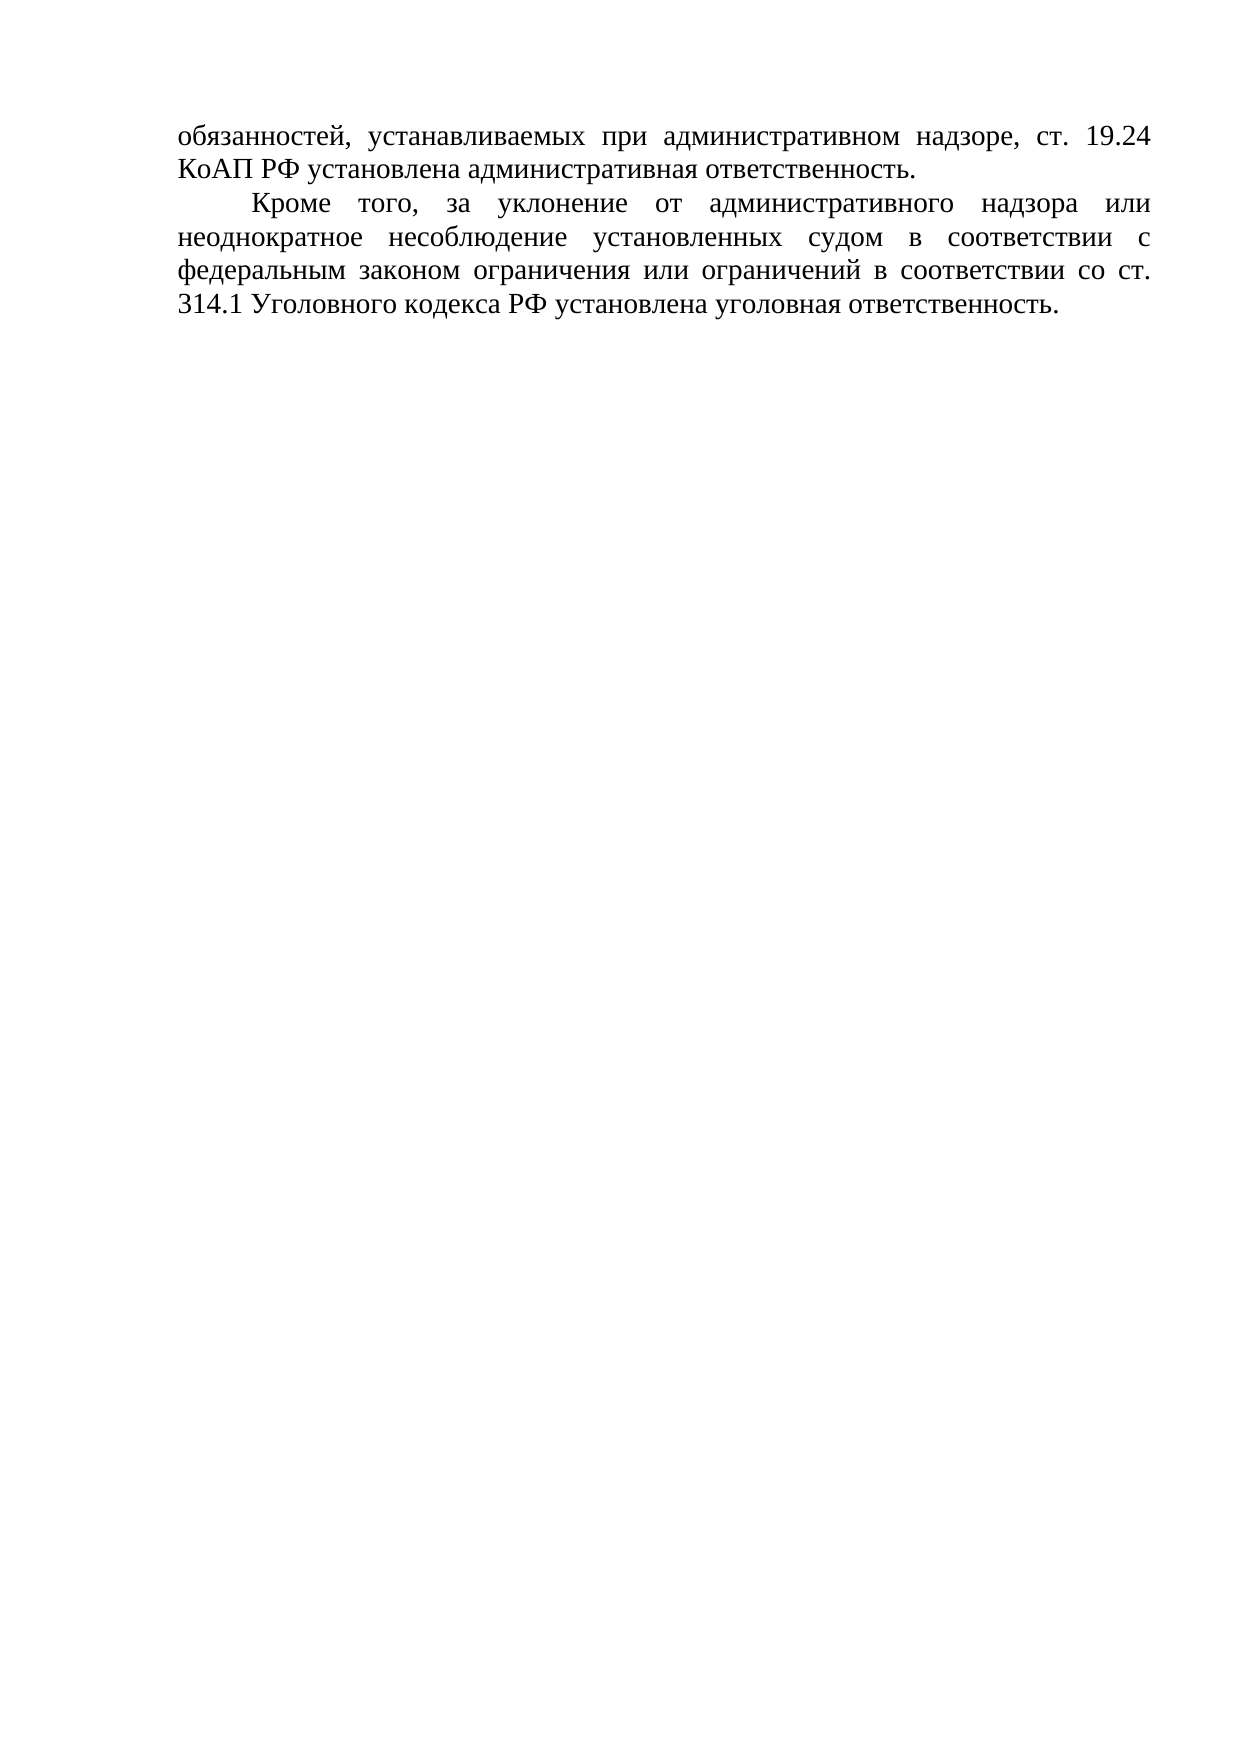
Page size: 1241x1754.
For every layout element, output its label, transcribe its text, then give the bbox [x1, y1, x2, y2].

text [177, 118, 1152, 185]
text Кроме того, за уклонение от административного надзора или неоднократное несоблюдение установленных судом в соответствии с федеральным законом ограничения или ограничений в соответствии со ст. 314.1 Уголовного кодекса РФ установлена уголовная ответственность. [177, 185, 1152, 319]
